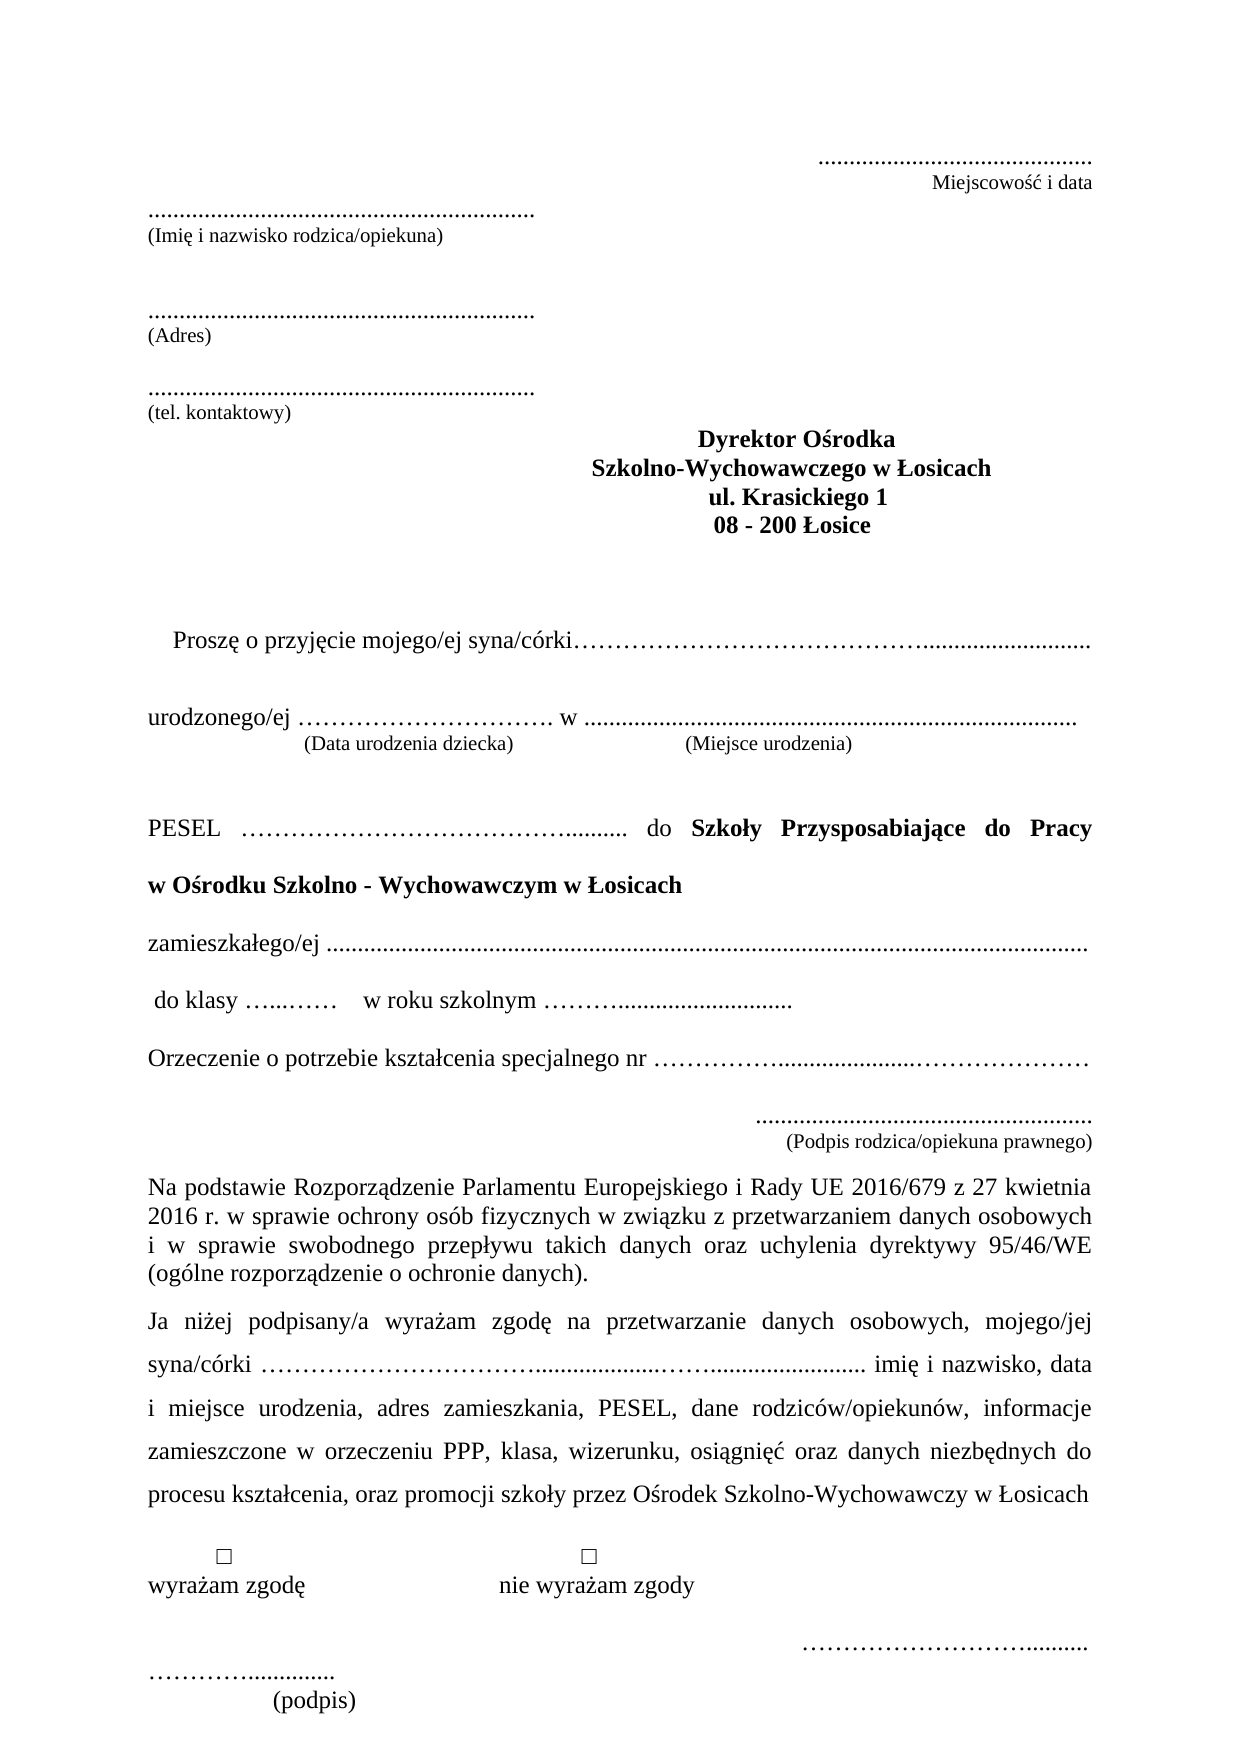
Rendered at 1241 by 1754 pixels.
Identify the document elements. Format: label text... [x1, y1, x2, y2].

text ............................................ [148, 141, 1093, 170]
text (tel. kontaktowy) [148, 400, 1093, 424]
text urodzonego/ej …………………………. w ............................................................................... [148, 702, 1093, 731]
text ul. Krasickiego 1 [148, 482, 1093, 511]
text 08 - 200 Łosice [148, 511, 1093, 539]
text (Podpis rodzica/opiekuna prawnego) [148, 1129, 1093, 1153]
text (Data urodzenia dziecka) (Miejsce urodzenia) [148, 731, 1093, 755]
text ………………………..........………….............. [148, 1627, 1093, 1685]
text Miejscowość i data [148, 170, 1093, 194]
text (Adres) [148, 323, 1093, 347]
text □ □ [148, 1541, 1093, 1570]
text Ja niżej podpisany/a wyrażam zgodę na przetwarzanie danych osobowych, mojego/jej syna/córki ……………………………....................……......................... imię i nazwisko, data i miejsce urodzenia, adres zamieszkania, PESEL, dane rodziców/opiekunów, informacje zamieszczone w orzeczeniu PPP, klasa, wizerunku, osiągnięć oraz danych niezbędnych do procesu kształcenia, oraz promocji szkoły przez Ośrodek Szkolno-Wychowawczy w Łosicach [148, 1306, 1093, 1508]
text PESEL ………………………………….......... do Szkoły Przysposabiające do Pracy w Ośrodku Szkolno - Wychowawczym w Łosicach [148, 813, 1093, 899]
text do klasy …...…… w roku szkolnym ………............................ [148, 985, 1093, 1014]
text Orzeczenie o potrzebie kształcenia specjalnego nr ……………......................………………… [148, 1043, 1093, 1072]
text (podpis) [148, 1685, 1093, 1714]
text .............................................................. [148, 295, 1093, 323]
text zamieszkałego/ej .......................................................................................................................... [148, 928, 1093, 957]
text .............................................................. [148, 372, 1093, 400]
text Szkolno-Wychowawczego w Łosicach [148, 453, 1093, 482]
text Na podstawie Rozporządzenie Parlamentu Europejskiego i Rady UE 2016/679 z 27 kwietnia 2016 r. w sprawie ochrony osób fizycznych w związku z przetwarzaniem danych osobowych i w sprawie swobodnego przepływu takich danych oraz uchylenia dyrektywy 95/46/WE (ogólne rozporządzenie o ochronie danych). [148, 1172, 1093, 1287]
text Dyrektor Ośrodka [148, 424, 1093, 453]
text wyrażam zgodę nie wyrażam zgody [148, 1570, 1093, 1599]
text ...................................................... [148, 1100, 1093, 1129]
text .............................................................. [148, 194, 1093, 222]
text Proszę o przyjęcie mojego/ej syna/córki……………………………………........................... [148, 626, 1093, 654]
text (Imię i nazwisko rodzica/opiekuna) [148, 222, 1093, 247]
